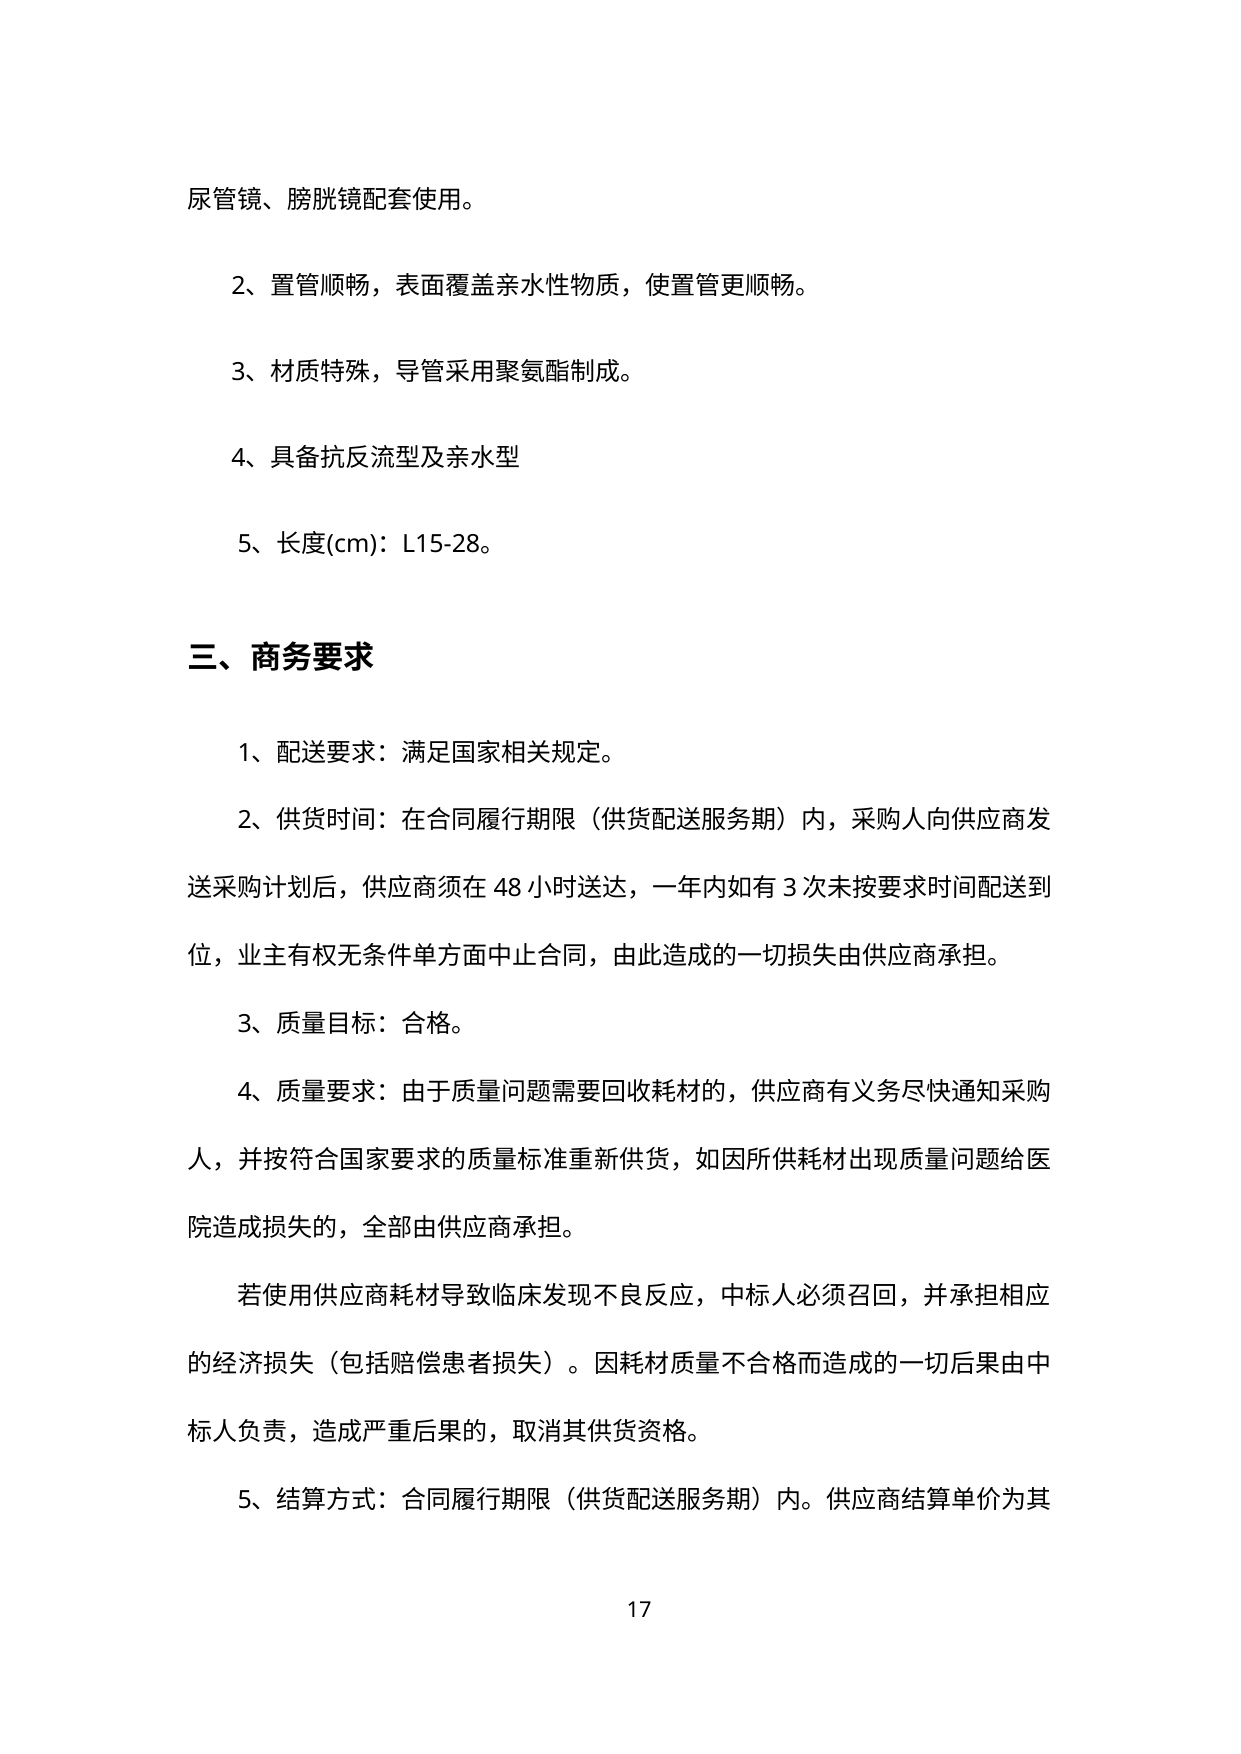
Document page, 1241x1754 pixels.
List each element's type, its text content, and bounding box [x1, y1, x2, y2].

text 若使用供应商耗材导致临床发现不良反应，中标人必须召回，并承担相应的经济损失（包括赔偿患者损失）。因耗材质量不合格而造成的一切后果由中标人负责，造成严重后果的，取消其供货资格。 [187, 1259, 1053, 1463]
text 4、具备抗反流型及亲水型 [187, 422, 1053, 490]
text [187, 1463, 1053, 1531]
text 4、质量要求：由于质量问题需要回收耗材的，供应商有义务尽快通知采购人，并按符合国家要求的质量标准重新供货，如因所供耗材出现质量问题给医院造成损失的，全部由供应商承担。 [187, 1056, 1053, 1259]
text 1、配送要求：满足国家相关规定。 [187, 716, 1053, 784]
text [187, 164, 1053, 232]
subtitle 三、商务要求 [187, 621, 1053, 689]
list 5、长度(cm)：L15-28。 [187, 508, 1053, 576]
text 3、质量目标：合格。 [187, 988, 1053, 1056]
text 2、置管顺畅，表面覆盖亲水性物质，使置管更顺畅。 [187, 250, 1053, 318]
text 2、供货时间：在合同履行期限（供货配送服务期）内，采购人向供应商发送采购计划后，供应商须在48小时送达，一年内如有3次未按要求时间配送到位，业主有权无条件单方面中止合同，由此造成的一切损失由供应商承担。 [187, 784, 1053, 988]
text 3、材质特殊，导管采用聚氨酯制成。 [187, 336, 1053, 404]
